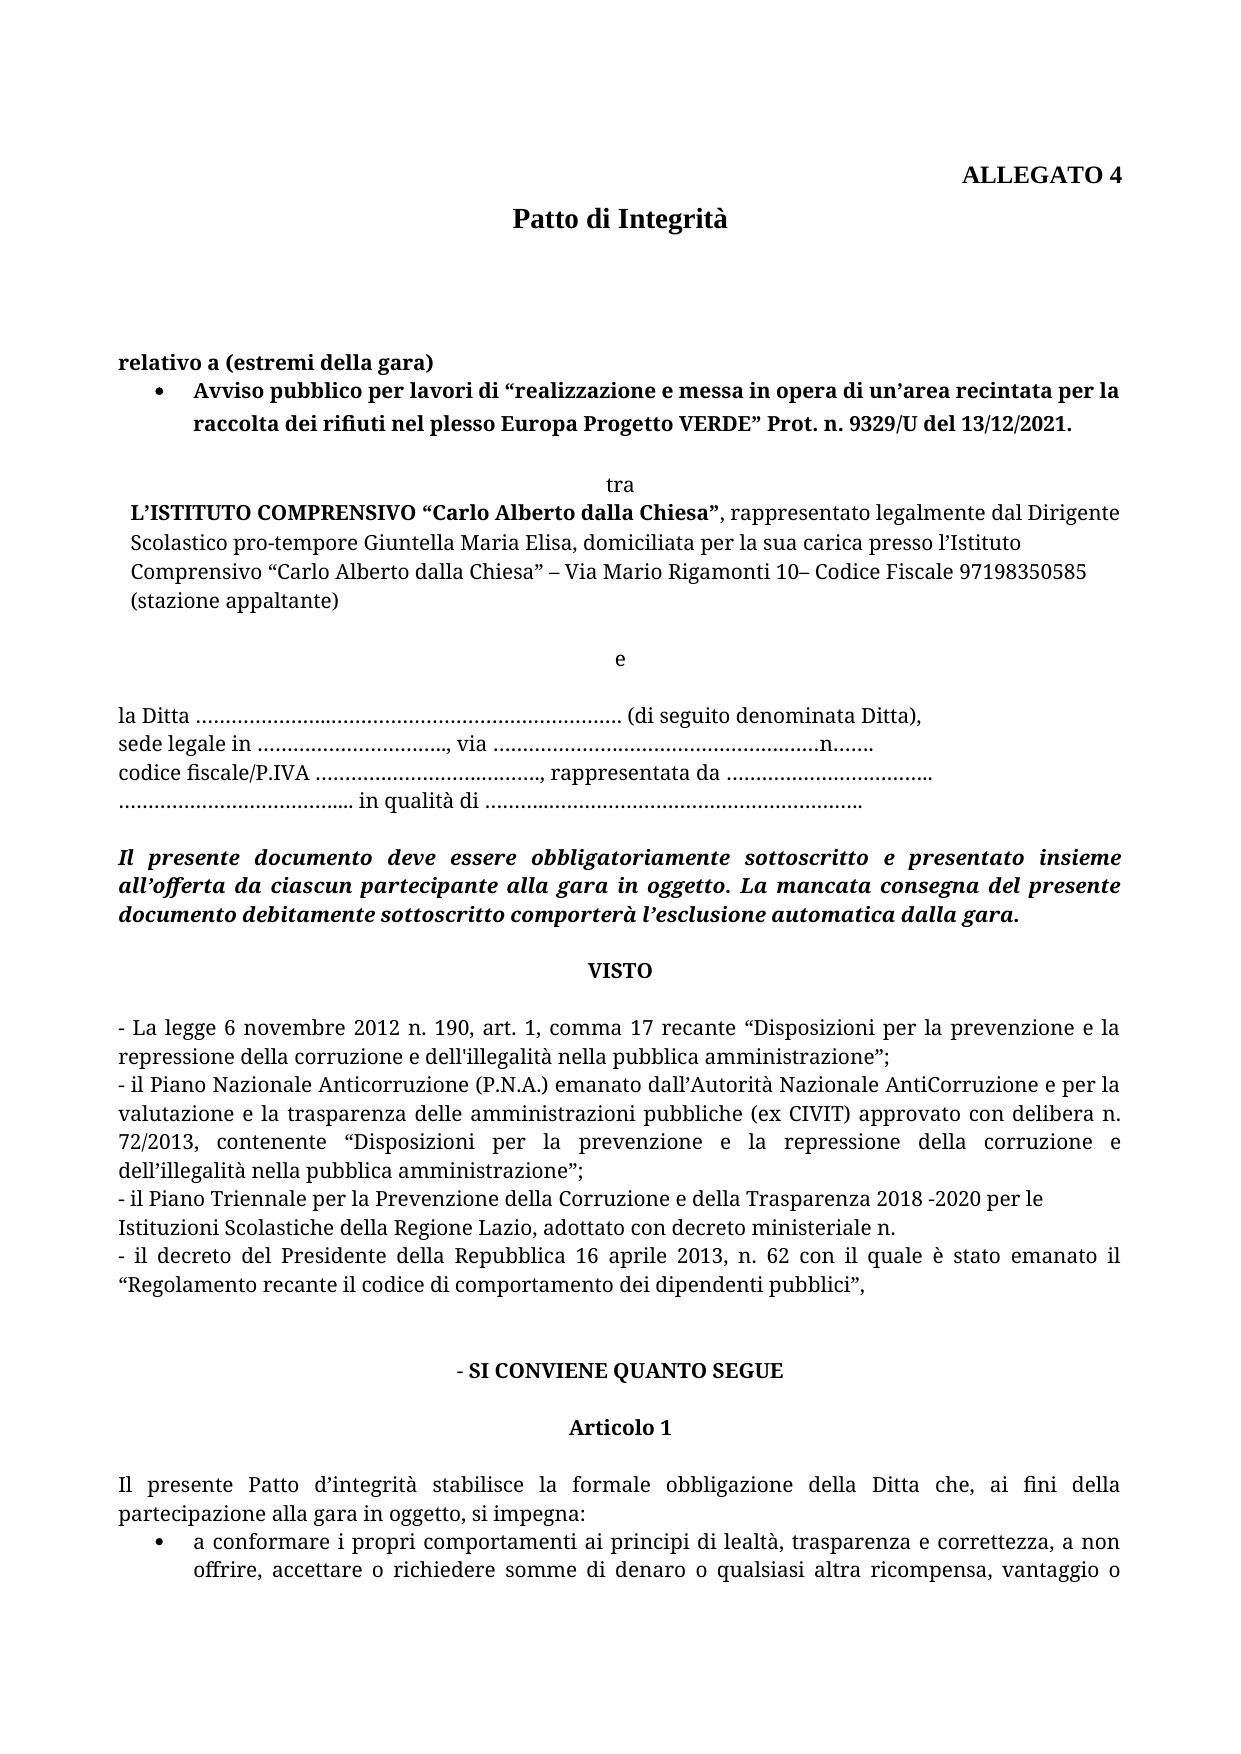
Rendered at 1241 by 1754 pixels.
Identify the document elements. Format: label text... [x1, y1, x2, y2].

text Il presente documento deve essere obbligatoriamente sottoscritto e presentato insieme all’offerta da ciascun partecipante alla gara in oggetto. La mancata consegna del presente documento debitamente sottoscritto comporterà l’esclusione automatica dalla gara. [118, 843, 1122, 928]
text Articolo 1 [118, 1413, 1122, 1442]
text - il Piano Nazionale Anticorruzione (P.N.A.) emanato dall’Autorità Nazionale AntiCorruzione e per la valutazione e la trasparenza delle amministrazioni pubbliche (ex CIVIT) approvato con delibera n. 72/2013, contenente “Disposizioni per la prevenzione e la repressione della corruzione e dell’illegalità nella pubblica amministrazione”; [118, 1070, 1122, 1184]
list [156, 1527, 1122, 1584]
text ……………………………….... in qualità di ………..…………………………………………….. [118, 786, 1122, 814]
text VISTO [118, 957, 1122, 985]
text tra [118, 470, 1122, 498]
text - SI CONVIENE QUANTO SEGUE [118, 1356, 1122, 1385]
list Avviso pubblico per lavori di “realizzazione e messa in opera di un’area recintata per la raccolta dei rifiuti nel plesso Europa Progetto VERDE” Prot. n. 9329/U del 13/12/2021. [156, 376, 1122, 437]
text la Ditta …………………..…………………………………………. (di seguito denominata Ditta), [118, 701, 1122, 729]
text - il decreto del Presidente della Repubblica 16 aprile 2013, n. 62 con il quale è stato emanato il “Regolamento recante il codice di comportamento dei dipendenti pubblici”, [118, 1241, 1122, 1299]
text e [118, 644, 1122, 672]
text L’ISTITUTO COMPRENSIVO “Carlo Alberto dalla Chiesa”, rappresentato legalmente dal Dirigente Scolastico pro-tempore Giuntella Maria Elisa, domiciliata per la sua carica presso l’Istituto Comprensivo “Carlo Alberto dalla Chiesa” – Via Mario Rigamonti 10– Codice Fiscale 97198350585 (stazione appaltante) [130, 498, 1122, 614]
text - La legge 6 novembre 2012 n. 190, art. 1, comma 17 recante “Disposizioni per la prevenzione e la repressione della corruzione e dell'illegalità nella pubblica amministrazione”; [118, 1013, 1122, 1070]
text - il Piano Triennale per la Prevenzione della Corruzione e della Trasparenza 2018 -2020 per le Istituzioni Scolastiche della Regione Lazio, adottato con decreto ministeriale n. [118, 1184, 1122, 1241]
text codice fiscale/P.IVA ……………………….………., rappresentata da …………………………….. [118, 758, 1122, 786]
text Il presente Patto d’integrità stabilisce la formale obbligazione della Ditta che, ai fini della partecipazione alla gara in oggetto, si impegna: [118, 1470, 1122, 1527]
text Patto di Integrità [118, 201, 1122, 235]
text sede legale in ………………………….., via ………………………………………….……n……. [118, 729, 1122, 758]
text ALLEGATO 4 [118, 160, 1122, 189]
text relativo a (estremi della gara) [118, 348, 1122, 376]
